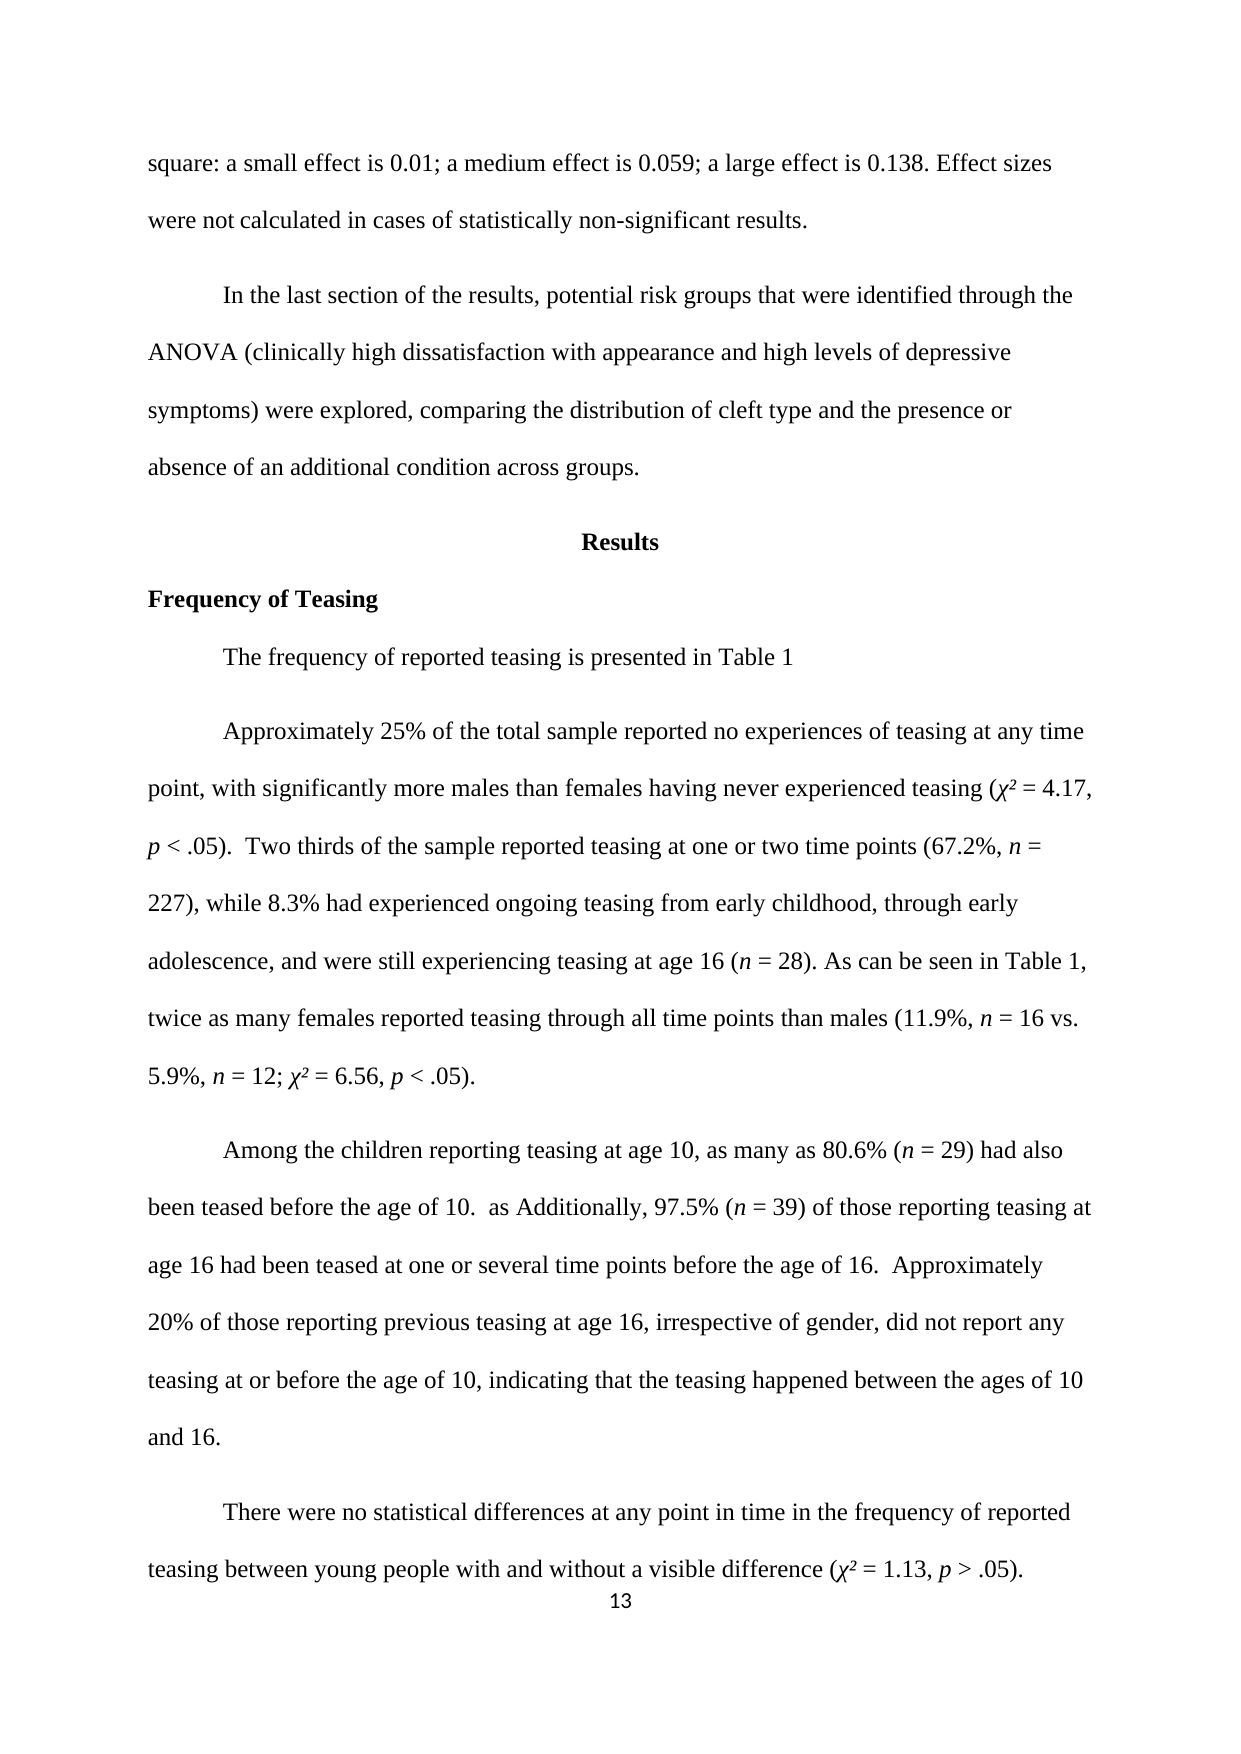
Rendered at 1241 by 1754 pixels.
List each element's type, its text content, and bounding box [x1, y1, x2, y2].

text The frequency of reported teasing is presented in Table 1 [148, 642, 1093, 670]
text Approximately 25% of the total sample reported no experiences of teasing at any time point, with significantly more males than females having never experienced teasing (χ² = 4.17, p < .05). Two thirds of the sample reported teasing at one or two time points (67.2%, n = 227), while 8.3% had experienced ongoing teasing from early childhood, through early adolescence, and were still experiencing teasing at age 16 (n = 28). As can be seen in Table 1, twice as many females reported teasing through all time points than males (11.9%, n = 16 vs. 5.9%, n = 12; χ² = 6.56, p < .05). [148, 716, 1093, 1089]
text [148, 148, 1093, 234]
text Among the children reporting teasing at age 10, as many as 80.6% (n = 29) had also been teased before the age of 10. as Additionally, 97.5% (n = 39) of those reporting teasing at age 16 had been teased at one or several time points before the age of 16. Approximately 20% of those reporting previous teasing at age 16, irrespective of gender, did not report any teasing at or before the age of 10, indicating that the teasing happened between the ages of 10 and 16. [148, 1135, 1093, 1451]
text Results [148, 527, 1093, 555]
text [148, 1497, 1093, 1583]
text Frequency of Teasing [148, 584, 1093, 613]
text In the last section of the results, potential risk groups that were identified through the ANOVA (clinically high dissatisfaction with appearance and high levels of depressive symptoms) were explored, comparing the distribution of cleft type and the presence or absence of an additional condition across groups. [148, 280, 1093, 481]
